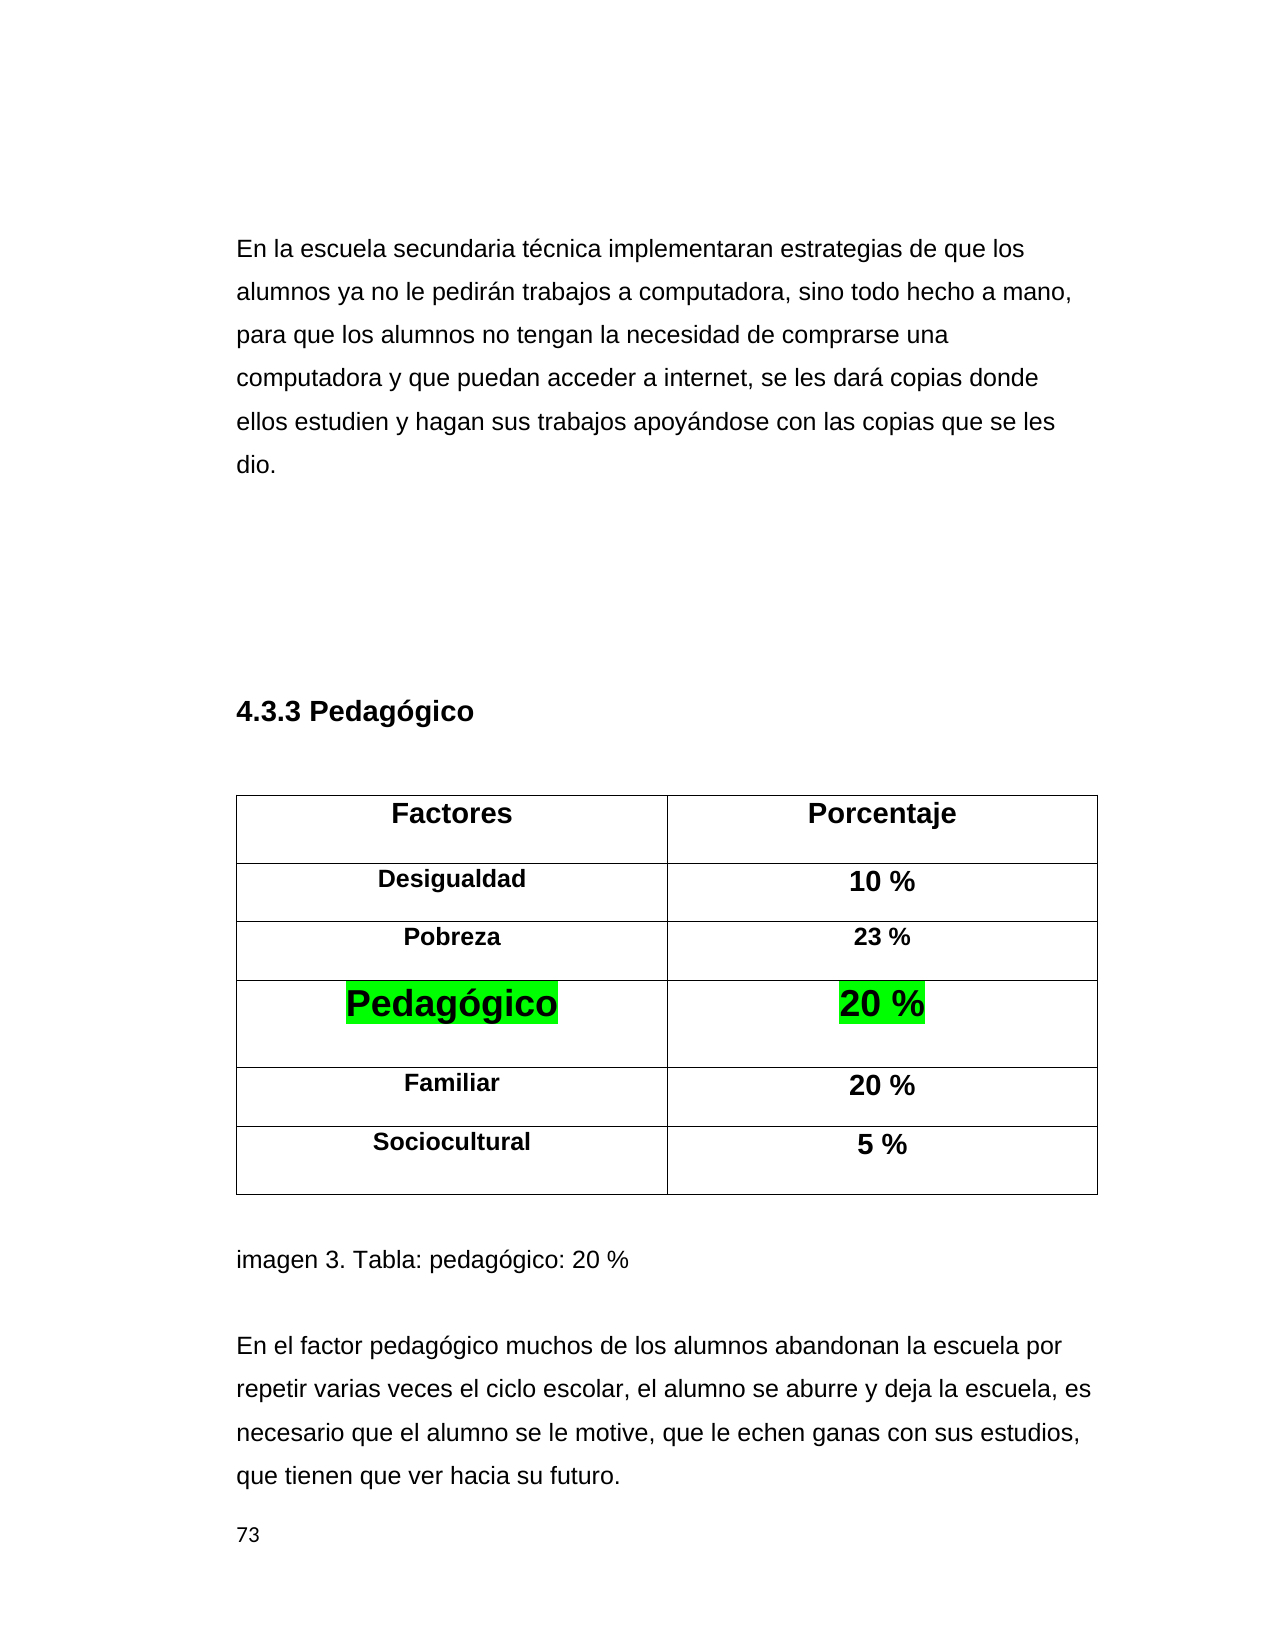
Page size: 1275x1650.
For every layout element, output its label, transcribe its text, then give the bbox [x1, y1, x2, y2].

text En el factor pedagógico muchos de los alumnos abandonan la escuela por repetir varias veces el ciclo escolar, el alumno se aburre y deja la escuela, es necesario que el alumno se le motive, que le echen ganas con sus estudios, que tienen que ver hacia su futuro. [236, 1331, 1093, 1489]
table_cell Pedagógico [237, 981, 667, 1067]
text 4.3.3 Pedagógico [236, 694, 1093, 727]
table_cell Desigualdad [237, 864, 667, 921]
table_cell 10 % [668, 864, 1097, 921]
table_cell 23 % [668, 922, 1097, 980]
text En la escuela secundaria técnica implementaran estrategias de que los alumnos ya no le pedirán trabajos a computadora, sino todo hecho a mano, para que los alumnos no tengan la necesidad de comprarse una computadora y que puedan acceder a internet, se les dará copias donde ellos estudien y hagan sus trabajos apoyándose con las copias que se les dio. [236, 234, 1093, 478]
table_cell 5 % [668, 1127, 1097, 1194]
table_cell Pobreza [237, 922, 667, 980]
table_cell Sociocultural [237, 1127, 667, 1194]
table_header Porcentaje [668, 796, 1097, 863]
table_header Factores [237, 796, 667, 863]
text imagen 3. Tabla: pedagógico: 20 % [236, 1245, 1093, 1274]
table_cell 20 % [668, 1068, 1097, 1126]
table_cell Familiar [237, 1068, 667, 1126]
table_cell 20 % [668, 981, 1097, 1067]
